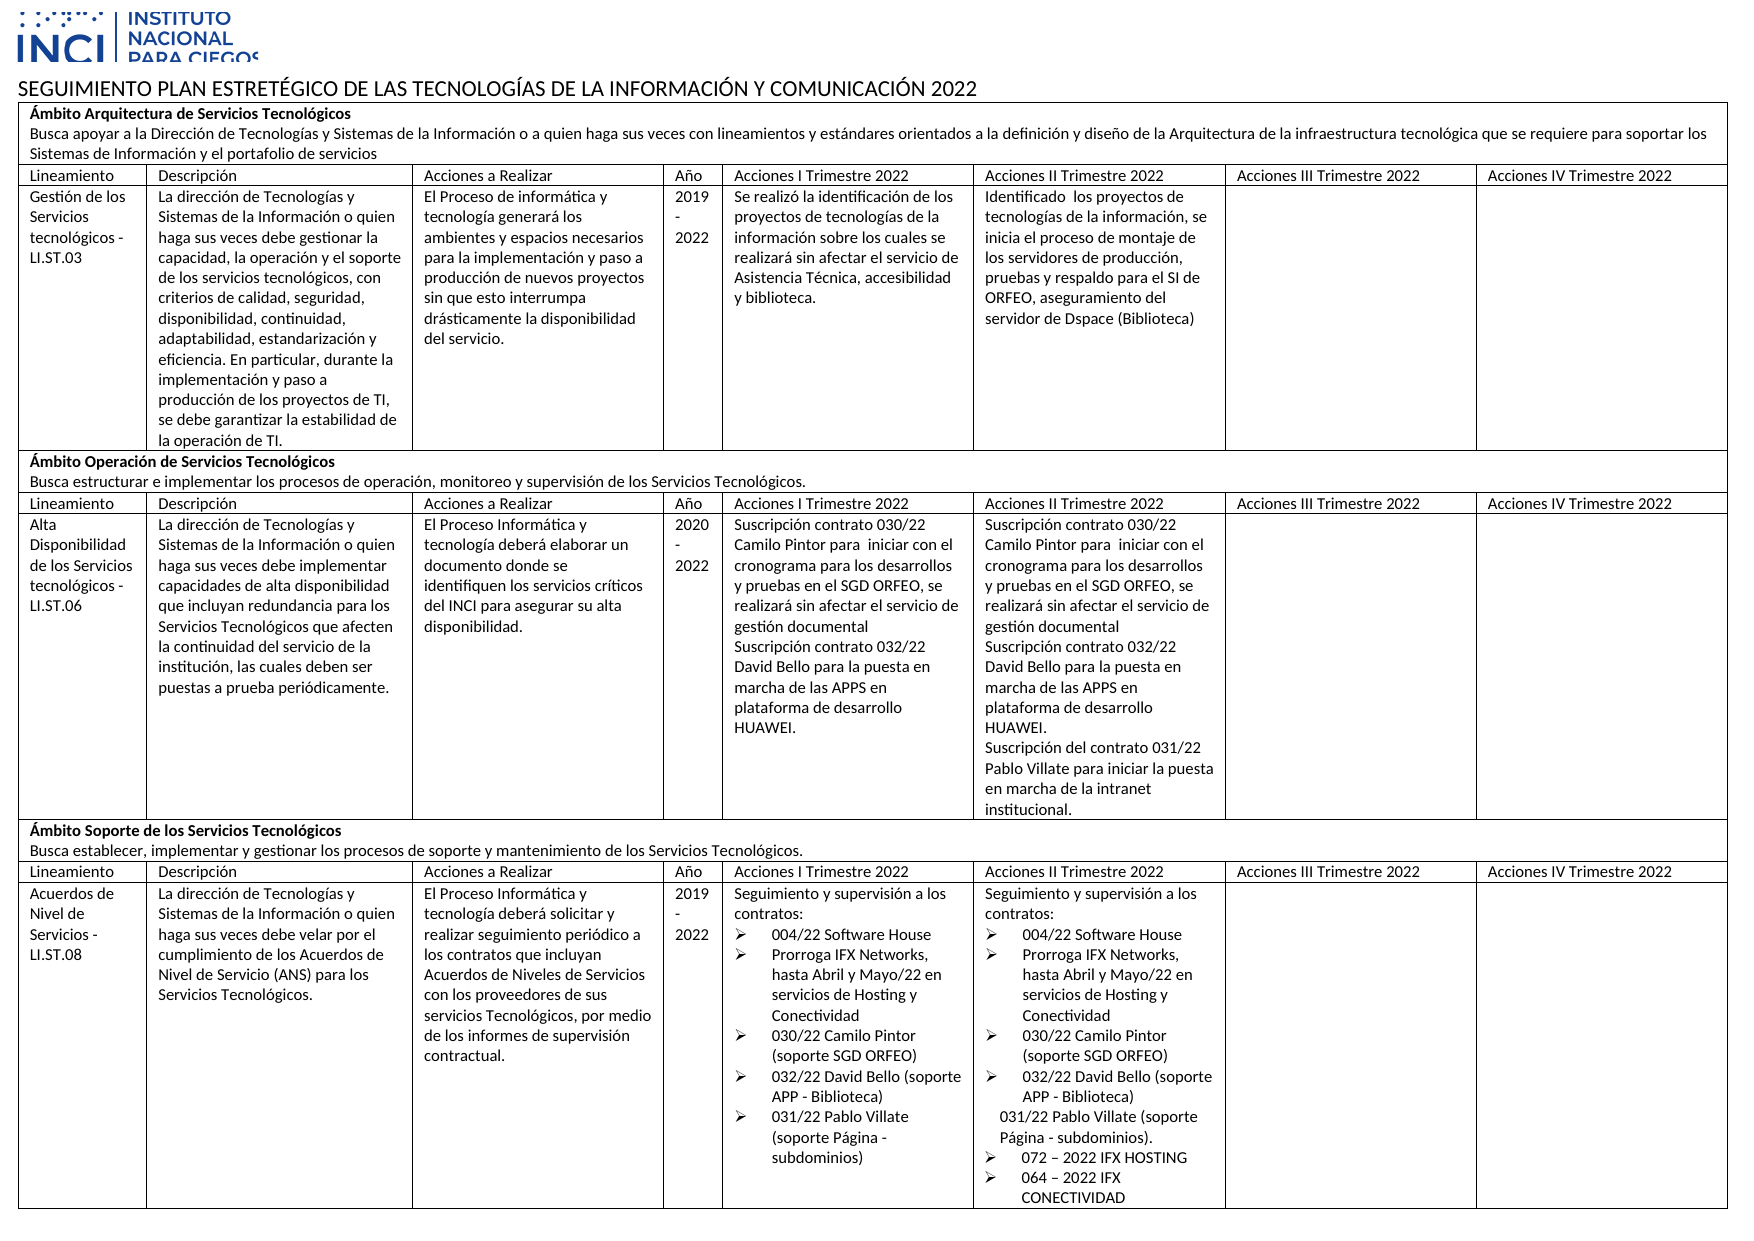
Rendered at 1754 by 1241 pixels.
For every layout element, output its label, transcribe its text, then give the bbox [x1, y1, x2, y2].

table_cell [1477, 186, 1727, 450]
table_cell Acciones IV Trimestre 2022 [1477, 493, 1727, 513]
table_cell Acciones II Trimestre 2022 [974, 862, 1225, 882]
table_cell [1477, 514, 1727, 819]
table_cell Lineamiento [19, 165, 146, 185]
table_cell Descripción [147, 862, 412, 882]
table_cell Año [664, 165, 722, 185]
table_cell Acciones a Realizar [413, 862, 663, 882]
table_cell [1226, 514, 1476, 819]
table_cell Suscripción contrato 030/22 Camilo Pintor para iniciar con el cronograma para los desarrollos y pruebas en el SGD ORFEO, se realizará sin afectar el servicio de gestión documental Suscripción contrato 032/22 David Bello para la puesta en marcha de las APPS en plataforma de desarrollo HUAWEI. [723, 514, 973, 819]
table_cell Gestión de los Servicios tecnológicos - LI.ST.03 [19, 186, 146, 450]
table_cell Lineamiento [19, 493, 146, 513]
table_cell Año [664, 493, 722, 513]
table_cell Año [664, 862, 722, 882]
table_cell Acciones III Trimestre 2022 [1226, 862, 1476, 882]
table_cell La dirección de Tecnologías y Sistemas de la Información o quien haga sus veces debe implementar capacidades de alta disponibilidad que incluyan redundancia para los Servicios Tecnológicos que afecten la continuidad del servicio de la institución, las cuales deben ser puestas a prueba periódicamente. [147, 514, 412, 819]
table_cell Acciones I Trimestre 2022 [723, 165, 973, 185]
table_cell 2020-2022 [664, 514, 722, 819]
table_cell [1477, 883, 1727, 1208]
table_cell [19, 883, 146, 1208]
table_cell Acciones III Trimestre 2022 [1226, 165, 1476, 185]
table_cell 2019-2022 [664, 186, 722, 450]
table_cell Acciones II Trimestre 2022 [974, 165, 1225, 185]
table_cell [723, 883, 973, 1208]
table_cell Identificado los proyectos de tecnologías de la información, se inicia el proceso de montaje de los servidores de producción, pruebas y respaldo para el SI de ORFEO, aseguramiento del servidor de Dspace (Biblioteca) [974, 186, 1225, 450]
table_cell El Proceso de informática y tecnología generará los ambientes y espacios necesarios para la implementación y paso a producción de nuevos proyectos sin que esto interrumpa drásticamente la disponibilidad del servicio. [413, 186, 663, 450]
table_cell Suscripción contrato 030/22 Camilo Pintor para iniciar con el cronograma para los desarrollos y pruebas en el SGD ORFEO, se realizará sin afectar el servicio de gestión documental Suscripción contrato 032/22 David Bello para la puesta en marcha de las APPS en plataforma de desarrollo HUAWEI. Suscripción del contrato 031/22 Pablo Villate para iniciar la puesta en marcha de la intranet institucional. [974, 514, 1225, 819]
table_cell La dirección de Tecnologías y Sistemas de la Información o quien haga sus veces debe gestionar la capacidad, la operación y el soporte de los servicios tecnológicos, con criterios de calidad, seguridad, disponibilidad, continuidad, adaptabilidad, estandarización y eficiencia. En particular, durante la implementación y paso a producción de los proyectos de TI, se debe garantizar la estabilidad de la operación de TI. [147, 186, 412, 450]
table_cell Acciones I Trimestre 2022 [723, 493, 973, 513]
table_cell Descripción [147, 493, 412, 513]
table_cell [974, 883, 1225, 1208]
table_cell Alta Disponibilidad de los Servicios tecnológicos - LI.ST.06 [19, 514, 146, 819]
table_cell Acciones II Trimestre 2022 [974, 493, 1225, 513]
table_cell [1226, 186, 1476, 450]
picture [17, 12, 259, 62]
table_cell Ámbito Operación de Servicios Tecnológicos Busca estructurar e implementar los procesos de operación, monitoreo y supervisión de los Servicios Tecnológicos. [19, 451, 1727, 492]
table_cell [1226, 883, 1476, 1208]
table_cell Ámbito Soporte de los Servicios Tecnológicos Busca establecer, implementar y gestionar los procesos de soporte y mantenimiento de los Servicios Tecnológicos. [19, 820, 1727, 861]
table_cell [413, 883, 663, 1208]
table_cell Acciones III Trimestre 2022 [1226, 493, 1476, 513]
table_cell Acciones a Realizar [413, 165, 663, 185]
table_cell Descripción [147, 165, 412, 185]
table_cell Acciones IV Trimestre 2022 [1477, 165, 1727, 185]
table_cell 2019-2022 [664, 883, 722, 1208]
table_cell Acciones IV Trimestre 2022 [1477, 862, 1727, 882]
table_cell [147, 883, 412, 1208]
table_cell Lineamiento [19, 862, 146, 882]
table_cell El Proceso Informática y tecnología deberá elaborar un documento donde se identifiquen los servicios críticos del INCI para asegurar su alta disponibilidad. [413, 514, 663, 819]
table_cell Acciones a Realizar [413, 493, 663, 513]
table_cell Se realizó la identificación de los proyectos de tecnologías de la información sobre los cuales se realizará sin afectar el servicio de Asistencia Técnica, accesibilidad y biblioteca. [723, 186, 973, 450]
table_cell Acciones I Trimestre 2022 [723, 862, 973, 882]
table_header Ámbito Arquitectura de Servicios Tecnológicos Busca apoyar a la Dirección de Tecnologías y Sistemas de la Información o a quien haga sus veces con lineamientos y estándares orientados a la definición y diseño de la Arquitectura de la infraestructura tecnológica que se requiere para soportar los Sistemas de Información y el portafolio de servicios [19, 103, 1727, 164]
